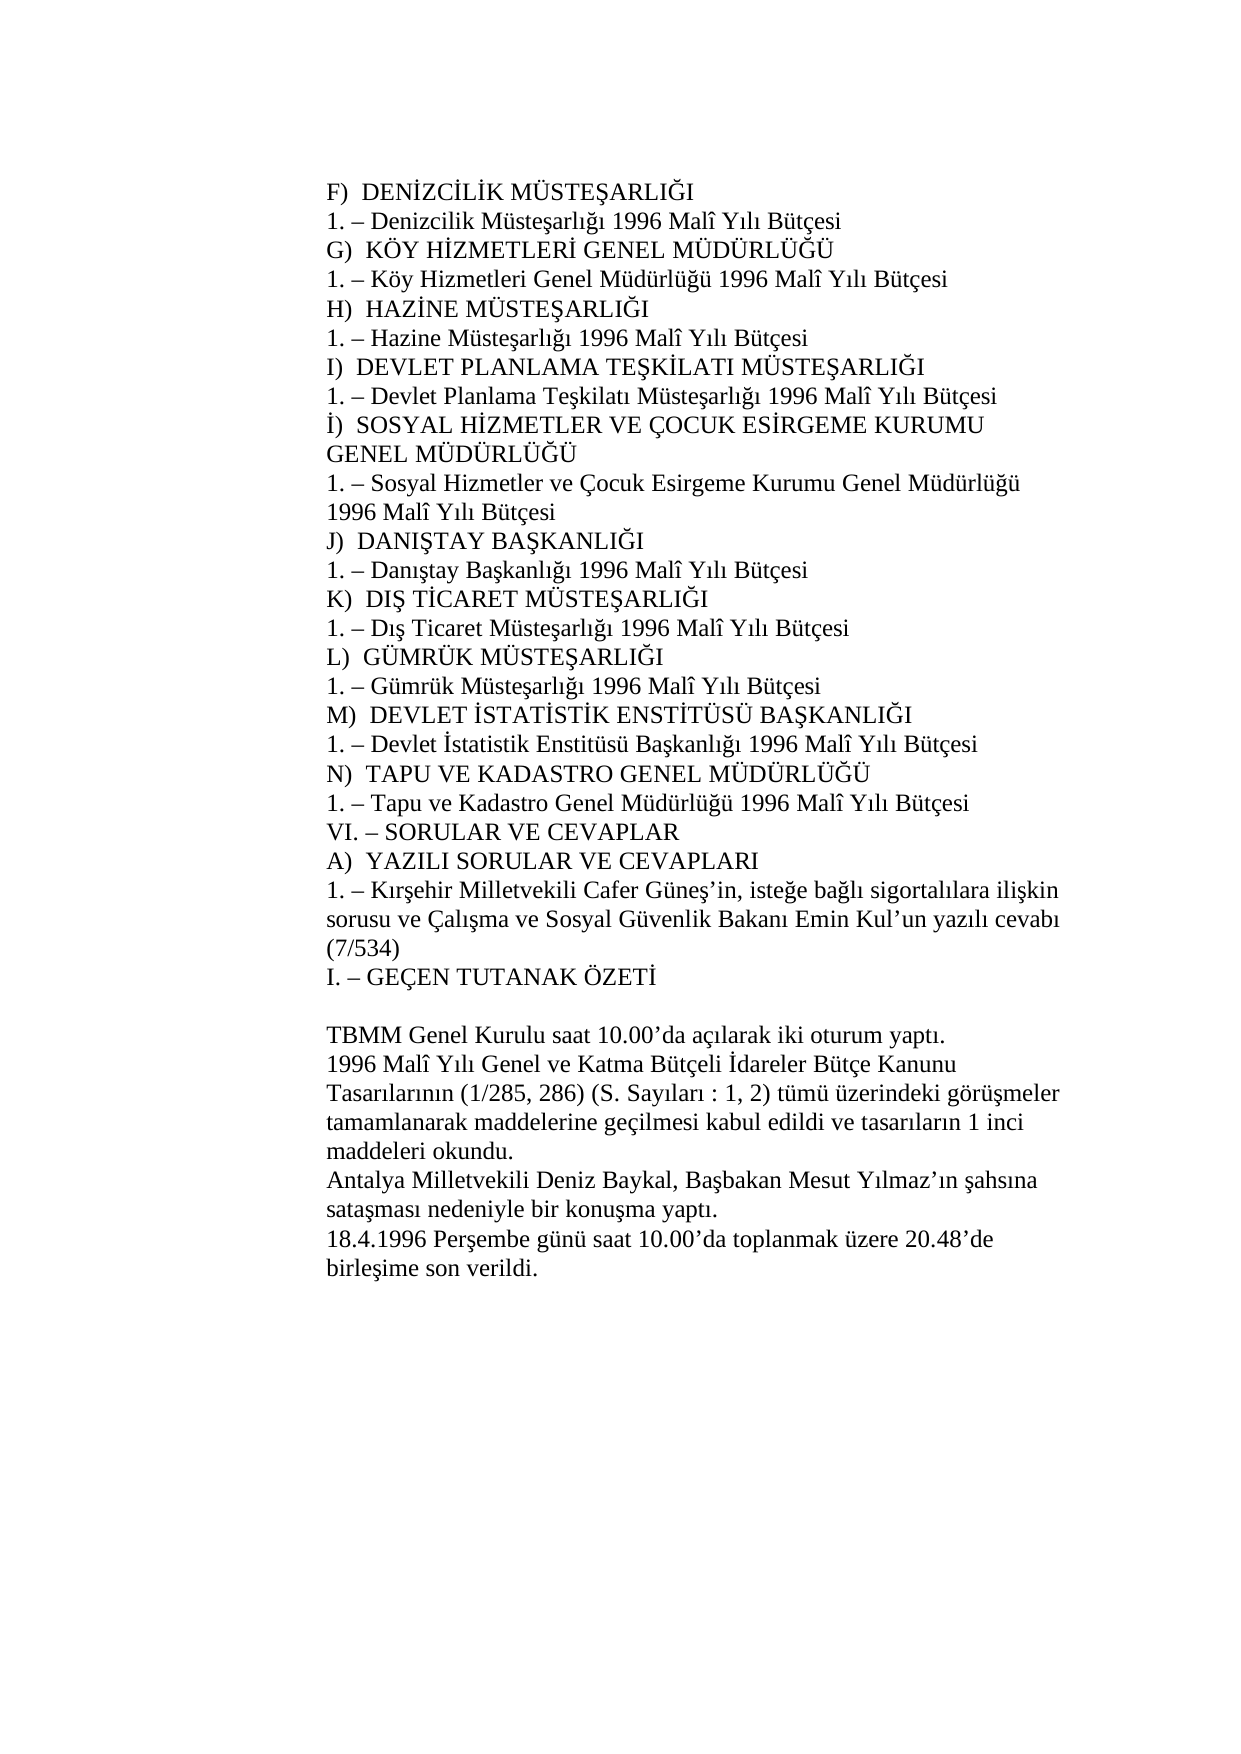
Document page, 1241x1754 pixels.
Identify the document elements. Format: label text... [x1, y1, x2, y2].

text A) YAZILI SORULAR VE CEVAPLARI [326, 846, 1065, 875]
text M) DEVLET İSTATİSTİK ENSTİTÜSÜ BAŞKANLIĞI [326, 700, 1065, 729]
text 1. – Hazine Müsteşarlığı 1996 Malî Yılı Bütçesi [326, 322, 1065, 352]
text 1. – Sosyal Hizmetler ve Çocuk Esirgeme Kurumu Genel Müdürlüğü 1996 Malî Yılı Bütçesi [326, 468, 1065, 526]
text G) KÖY HİZMETLERİ GENEL MÜDÜRLÜĞÜ [326, 235, 1065, 264]
text TBMM Genel Kurulu saat 10.00’da açılarak iki oturum yaptı. [326, 1020, 1065, 1049]
text 1996 Malî Yılı Genel ve Katma Bütçeli İdareler Bütçe Kanunu Tasarılarının (1/285, 286) (S. Sayıları : 1, 2) tümü üzerindeki görüşmeler tamamlanarak maddelerine geçilmesi kabul edildi ve tasarıların 1 inci maddeleri okundu. [326, 1049, 1065, 1165]
text 1. – Devlet Planlama Teşkilatı Müsteşarlığı 1996 Malî Yılı Bütçesi [326, 381, 1065, 410]
text K) DIŞ TİCARET MÜSTEŞARLIĞI [326, 584, 1065, 613]
text 1. – Denizcilik Müsteşarlığı 1996 Malî Yılı Bütçesi [326, 206, 1065, 235]
text İ) SOSYAL HİZMETLER VE ÇOCUK ESİRGEME KURUMU GENEL MÜDÜRLÜĞÜ [326, 410, 1065, 468]
text 1. – Tapu ve Kadastro Genel Müdürlüğü 1996 Malî Yılı Bütçesi [326, 787, 1065, 817]
text L) GÜMRÜK MÜSTEŞARLIĞI [326, 642, 1065, 671]
text 1. – Dış Ticaret Müsteşarlığı 1996 Malî Yılı Bütçesi [326, 613, 1065, 642]
text 1. – Danıştay Başkanlığı 1996 Malî Yılı Bütçesi [326, 555, 1065, 584]
text J) DANIŞTAY BAŞKANLIĞI [326, 526, 1065, 555]
text 1. – Devlet İstatistik Enstitüsü Başkanlığı 1996 Malî Yılı Bütçesi [326, 729, 1065, 758]
text H) HAZİNE MÜSTEŞARLIĞI [326, 293, 1065, 322]
text 1. – Gümrük Müsteşarlığı 1996 Malî Yılı Bütçesi [326, 671, 1065, 700]
text 1. – Köy Hizmetleri Genel Müdürlüğü 1996 Malî Yılı Bütçesi [326, 264, 1065, 293]
text Antalya Milletvekili Deniz Baykal, Başbakan Mesut Yılmaz’ın şahsına sataşması nedeniyle bir konuşma yaptı. [326, 1165, 1065, 1223]
text F) DENİZCİLİK MÜSTEŞARLIĞI [326, 177, 1065, 206]
text I. – GEÇEN TUTANAK ÖZETİ [326, 962, 1065, 991]
text VI. – SORULAR VE CEVAPLAR [326, 817, 1065, 846]
text N) TAPU VE KADASTRO GENEL MÜDÜRLÜĞÜ [326, 758, 1065, 787]
text 1. – Kırşehir Milletvekili Cafer Güneş’in, isteğe bağlı sigortalılara ilişkin sorusu ve Çalışma ve Sosyal Güvenlik Bakanı Emin Kul’un yazılı cevabı (7/534) [326, 875, 1065, 962]
text I) DEVLET PLANLAMA TEŞKİLATI MÜSTEŞARLIĞI [326, 352, 1065, 381]
text 18.4.1996 Perşembe günü saat 10.00’da toplanmak üzere 20.48’de birleşime son verildi. [326, 1223, 1065, 1282]
